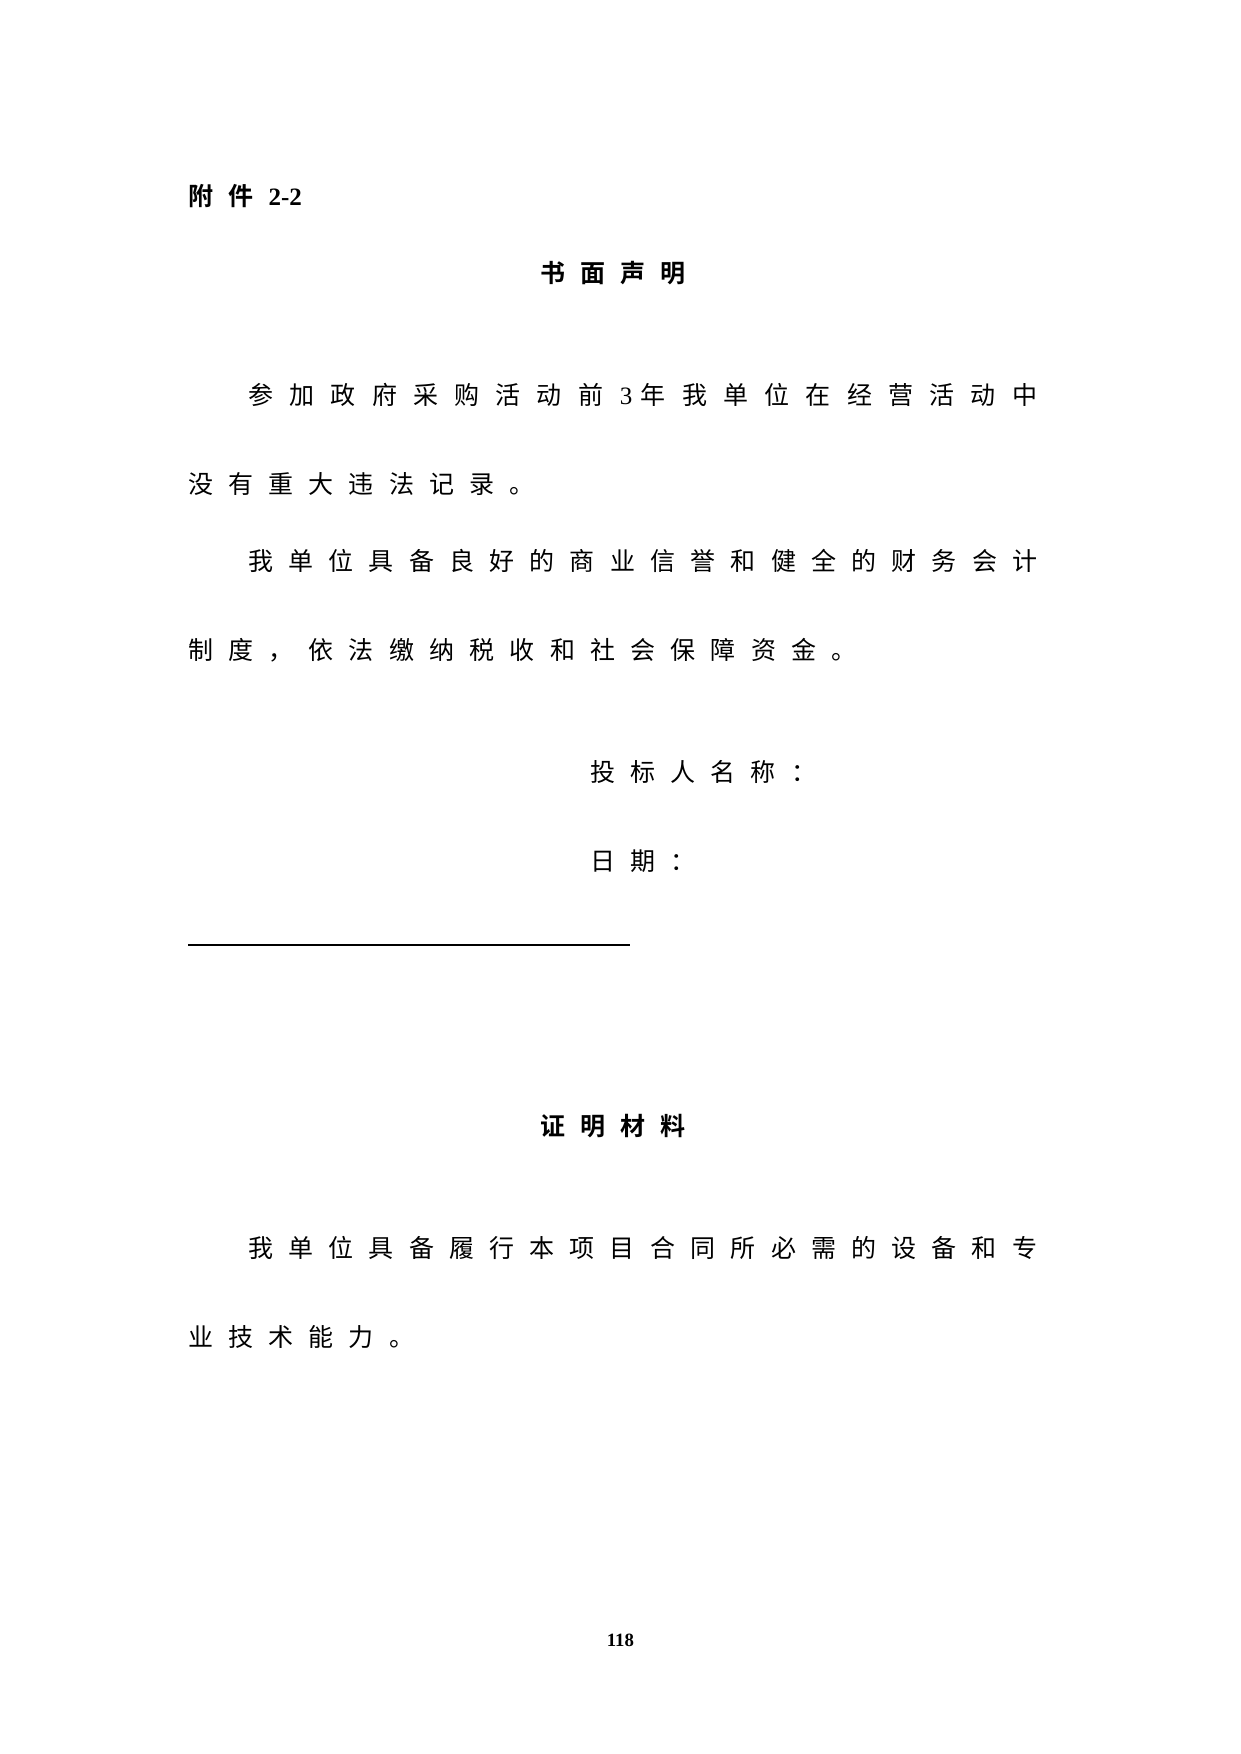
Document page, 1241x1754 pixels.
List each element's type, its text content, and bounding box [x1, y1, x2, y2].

list 参加政府采购活动前3年我单位在经营活动中没有重大违法记录。 [188, 363, 1052, 512]
list 我单位具备良好的商业信誉和健全的财务会计制度，依法缴纳税收和社会保障资金。 [188, 530, 1052, 678]
text 附件2-2 [188, 164, 1052, 224]
text 书面声明 [188, 242, 1052, 301]
text 投标人名称： [588, 741, 1052, 800]
text 日期： [588, 830, 1052, 889]
list 证明材料 [188, 1095, 1052, 1154]
list 我单位具备履行本项目合同所必需的设备和专业技术能力。 [188, 1217, 1052, 1365]
